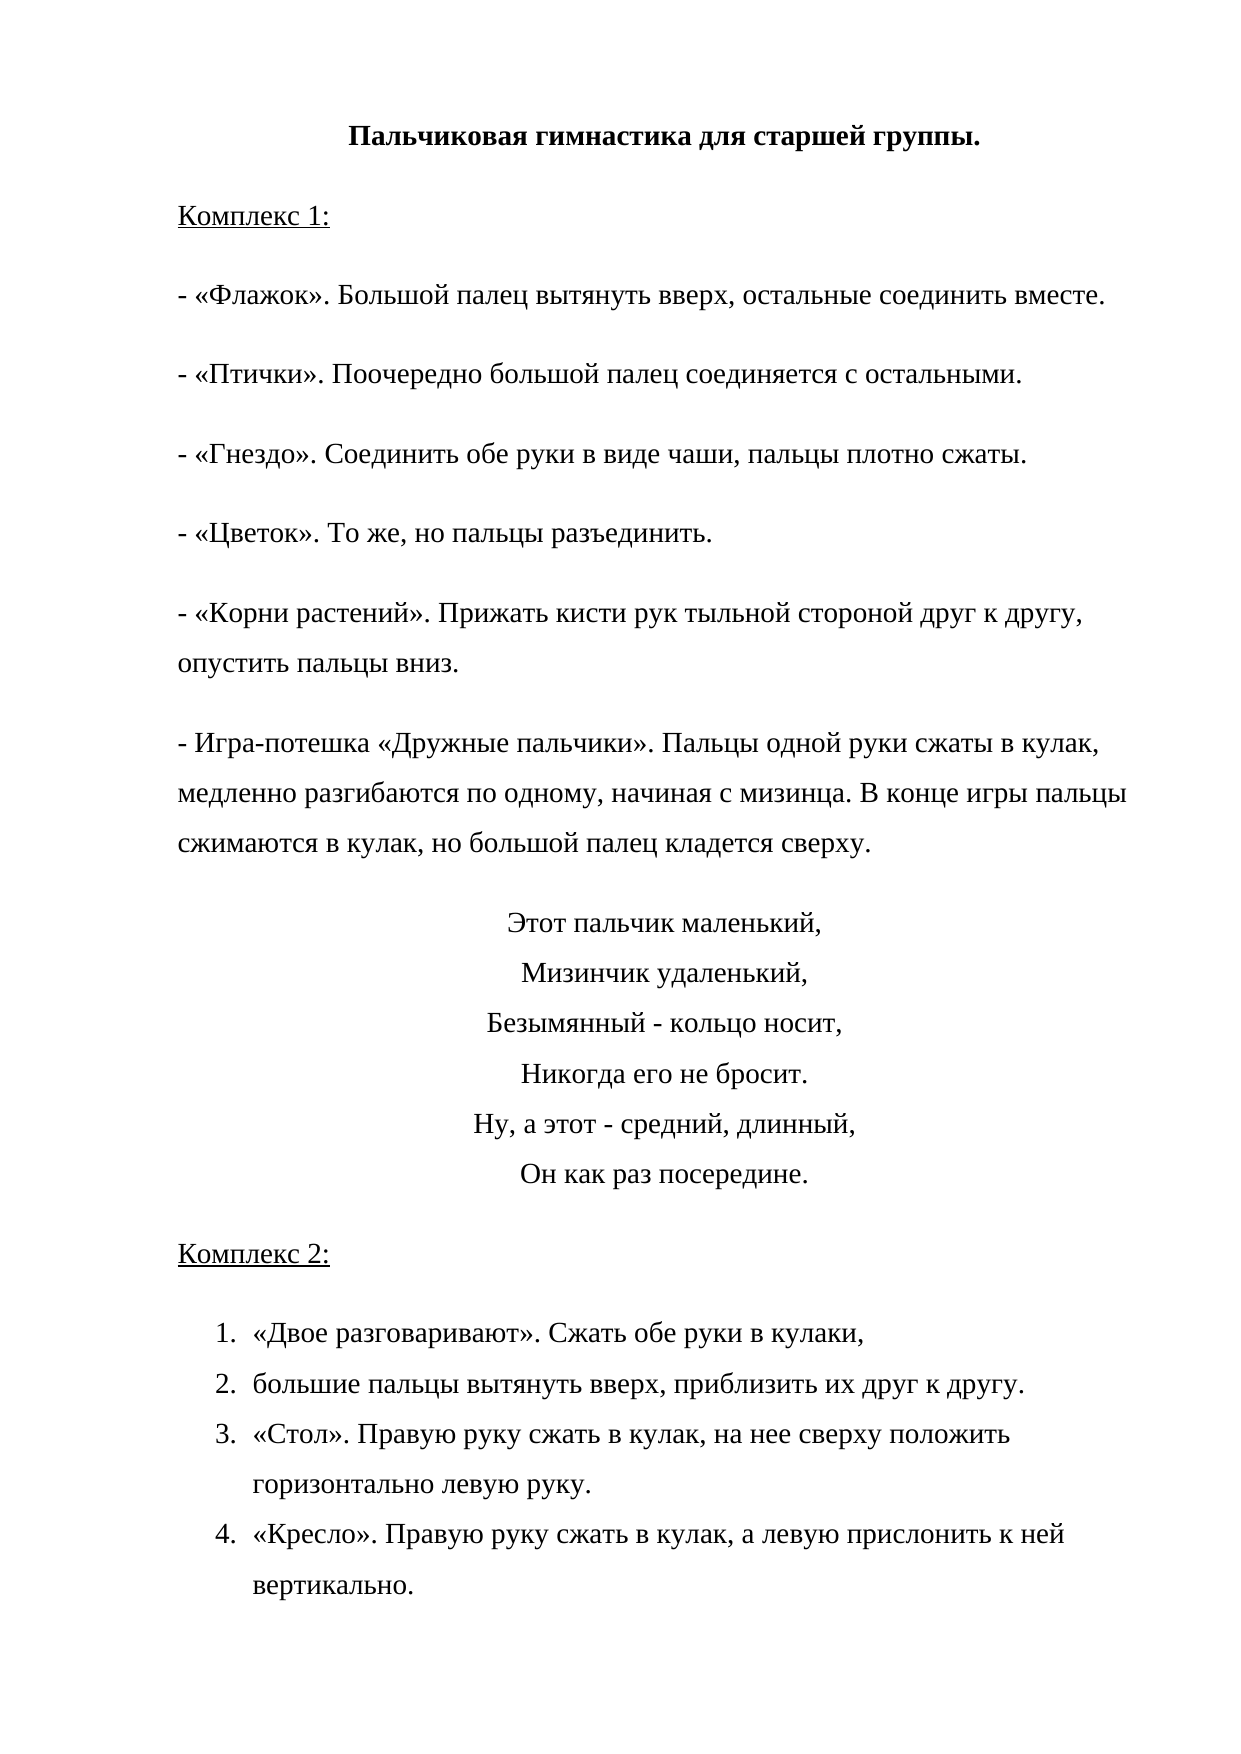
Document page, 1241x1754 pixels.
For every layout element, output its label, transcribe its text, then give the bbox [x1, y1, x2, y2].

text Комплекс 1: [177, 198, 1152, 231]
text Ну, а этот - средний, длинный, [177, 1106, 1152, 1140]
text - Игра-потешка «Дружные пальчики». Пальцы одной руки сжаты в кулак, медленно разгибаются по одному, начиная с мизинца. В конце игры пальцы сжимаются в кулак, но большой палец кладется сверху. [177, 725, 1152, 859]
text Никогда его не бросит. [177, 1056, 1152, 1089]
list «Двое разговаривают». Сжать обе руки в кулаки, [215, 1315, 1152, 1349]
text - «Цветок». То же, но пальцы разъединить. [177, 516, 1152, 549]
list «Кресло». Правую руку сжать в кулак, а левую прислонить к ней вертикально. [215, 1517, 1152, 1601]
text - «Птички». Поочередно большой палец соединяется с остальными. [177, 357, 1152, 390]
text Пальчиковая гимнастика для старшей группы. [177, 118, 1152, 152]
text - «Гнездо». Соединить обе руки в виде чаши, пальцы плотно сжаты. [177, 436, 1152, 469]
text Мизинчик удаленький, [177, 955, 1152, 989]
list большие пальцы вытянуть вверх, приблизить их друг к другу. [215, 1366, 1152, 1399]
list «Стол». Правую руку сжать в кулак, на нее сверху положить горизонтально левую руку. [215, 1416, 1152, 1500]
text Он как раз посередине. [177, 1156, 1152, 1190]
text Безымянный - кольцо носит, [177, 1006, 1152, 1039]
text Комплекс 2: [177, 1236, 1152, 1269]
text Этот пальчик маленький, [177, 905, 1152, 938]
text - «Флажок». Большой палец вытянуть вверх, остальные соединить вместе. [177, 277, 1152, 311]
text - «Корни растений». Прижать кисти рук тыльной стороной друг к другу, опустить пальцы вниз. [177, 595, 1152, 679]
